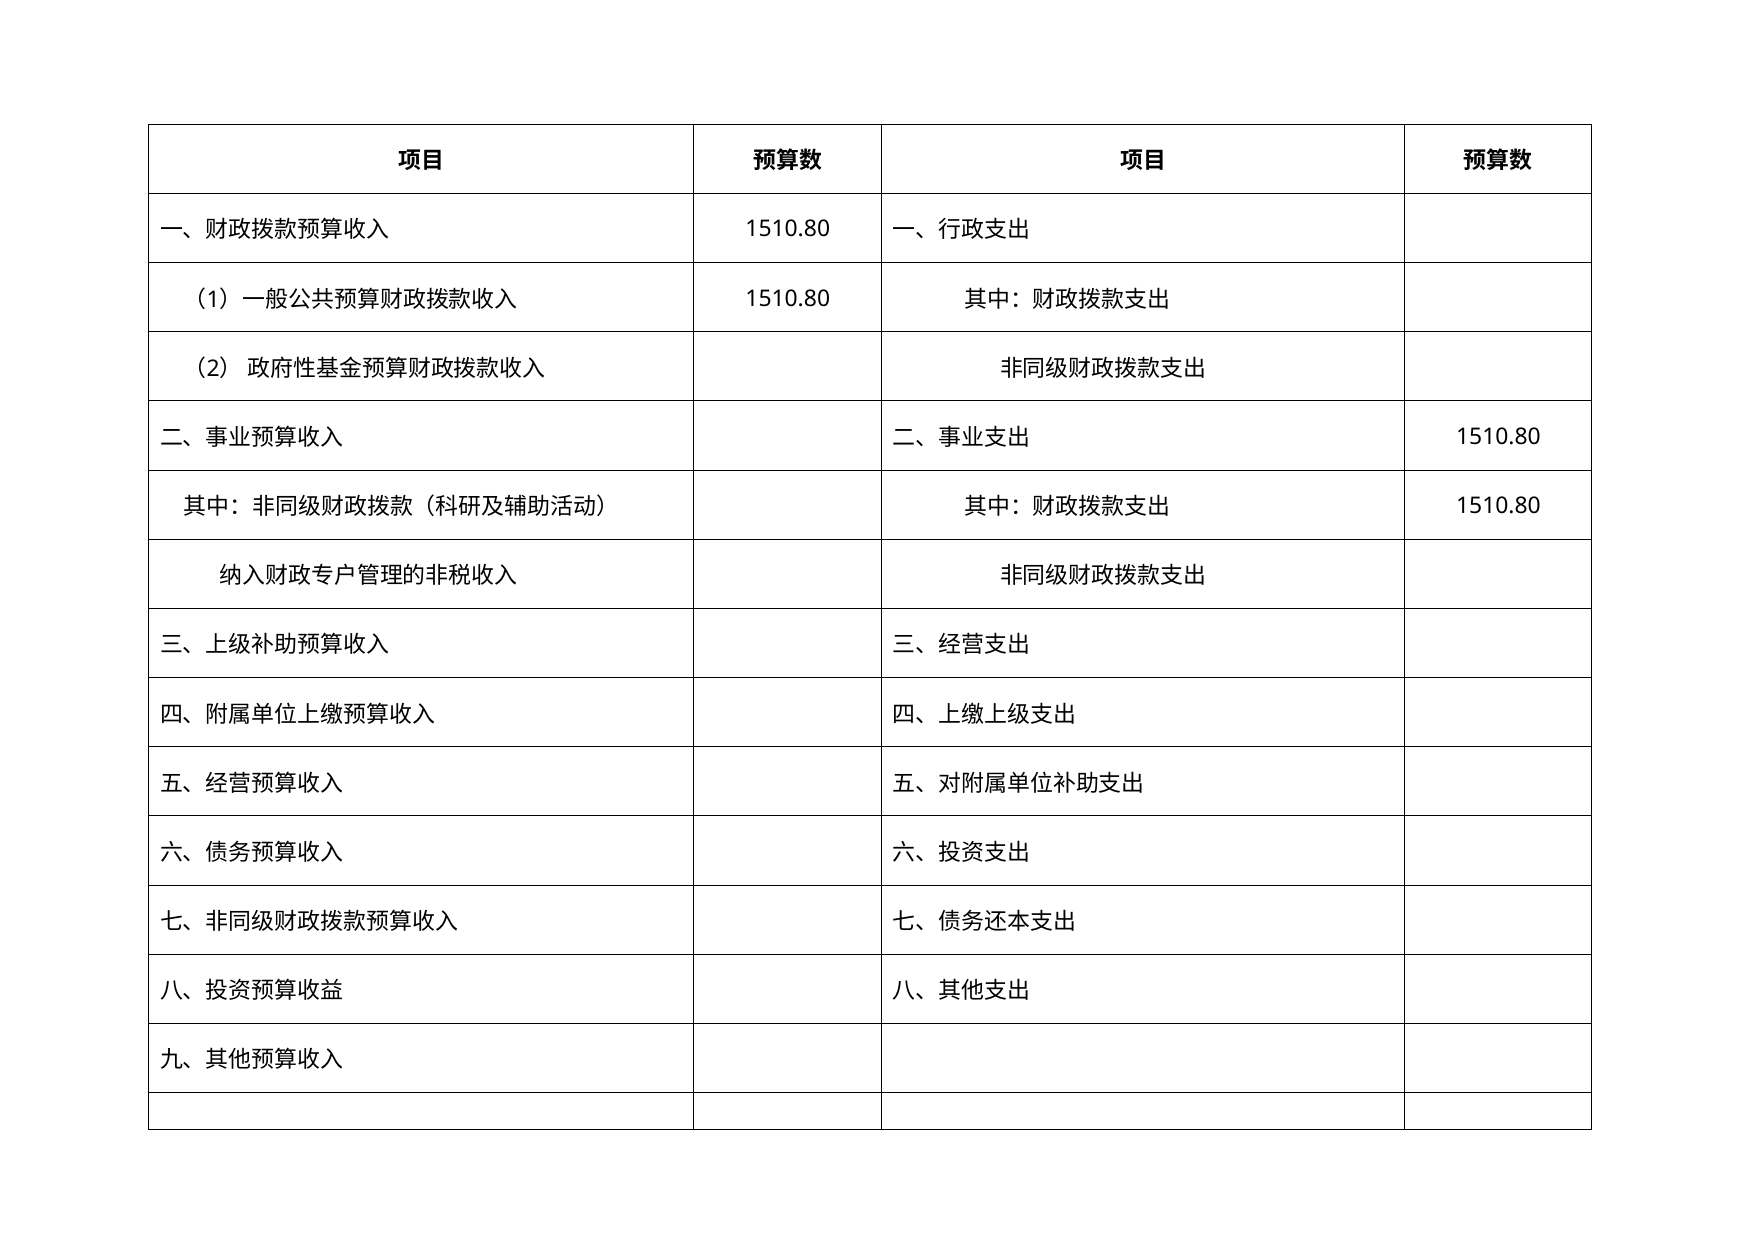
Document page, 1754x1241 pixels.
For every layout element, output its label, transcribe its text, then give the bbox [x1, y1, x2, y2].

table_cell 非同级财政拨款支出 [882, 540, 1404, 608]
table_cell [694, 1093, 881, 1129]
table_cell 项目 [882, 125, 1404, 193]
table_cell [694, 471, 881, 539]
table_cell [882, 1024, 1404, 1092]
table_cell [1405, 1024, 1591, 1092]
table_cell [694, 332, 881, 400]
table_cell 项目 [149, 125, 693, 193]
table_cell 其中：财政拨款支出 [882, 263, 1404, 331]
table_cell 二、事业预算收入 [149, 401, 693, 469]
table_cell （2） 政府性基金预算财政拨款收入 [149, 332, 693, 400]
table_cell 一、行政支出 [882, 194, 1404, 262]
table_cell [882, 1093, 1404, 1129]
table_cell [694, 886, 881, 954]
table_cell [1405, 886, 1591, 954]
table_cell [149, 1093, 693, 1129]
table_cell [1405, 955, 1591, 1023]
table_cell 1510.80 [1405, 401, 1591, 469]
table_cell 四、上缴上级支出 [882, 678, 1404, 746]
table_cell 非同级财政拨款支出 [882, 332, 1404, 400]
table_cell [1405, 609, 1591, 677]
table_cell 纳入财政专户管理的非税收入 [149, 540, 693, 608]
table_cell 四、附属单位上缴预算收入 [149, 678, 693, 746]
table_cell 七、债务还本支出 [882, 886, 1404, 954]
table_cell [1405, 540, 1591, 608]
table_cell [694, 540, 881, 608]
table_cell [694, 955, 881, 1023]
table_cell [1405, 332, 1591, 400]
table_cell 九、其他预算收入 [149, 1024, 693, 1092]
table_cell [694, 678, 881, 746]
table_cell [694, 747, 881, 815]
table_cell [694, 401, 881, 469]
table_cell 三、上级补助预算收入 [149, 609, 693, 677]
table_cell 1510.80 [1405, 471, 1591, 539]
table_cell 其中：财政拨款支出 [882, 471, 1404, 539]
table_cell [694, 1024, 881, 1092]
table_cell 1510.80 [694, 263, 881, 331]
table_cell [1405, 263, 1591, 331]
table_cell 其中：非同级财政拨款（科研及辅助活动） [149, 471, 693, 539]
table_cell 五、经营预算收入 [149, 747, 693, 815]
table_cell 六、债务预算收入 [149, 816, 693, 884]
table_cell [1405, 816, 1591, 884]
table_cell 预算数 [694, 125, 881, 193]
table_cell （1）一般公共预算财政拨款收入 [149, 263, 693, 331]
table_cell 五、对附属单位补助支出 [882, 747, 1404, 815]
table_cell 二、事业支出 [882, 401, 1404, 469]
table_cell 预算数 [1405, 125, 1591, 193]
table_cell [1405, 194, 1591, 262]
table_cell [694, 816, 881, 884]
table_cell [694, 609, 881, 677]
table_cell [1405, 1093, 1591, 1129]
table_cell 八、其他支出 [882, 955, 1404, 1023]
table_cell 八、投资预算收益 [149, 955, 693, 1023]
table_cell 一、财政拨款预算收入 [149, 194, 693, 262]
table_cell 六、投资支出 [882, 816, 1404, 884]
table_cell 1510.80 [694, 194, 881, 262]
table_cell 三、经营支出 [882, 609, 1404, 677]
table_cell [1405, 747, 1591, 815]
table_cell 七、非同级财政拨款预算收入 [149, 886, 693, 954]
table_cell [1405, 678, 1591, 746]
